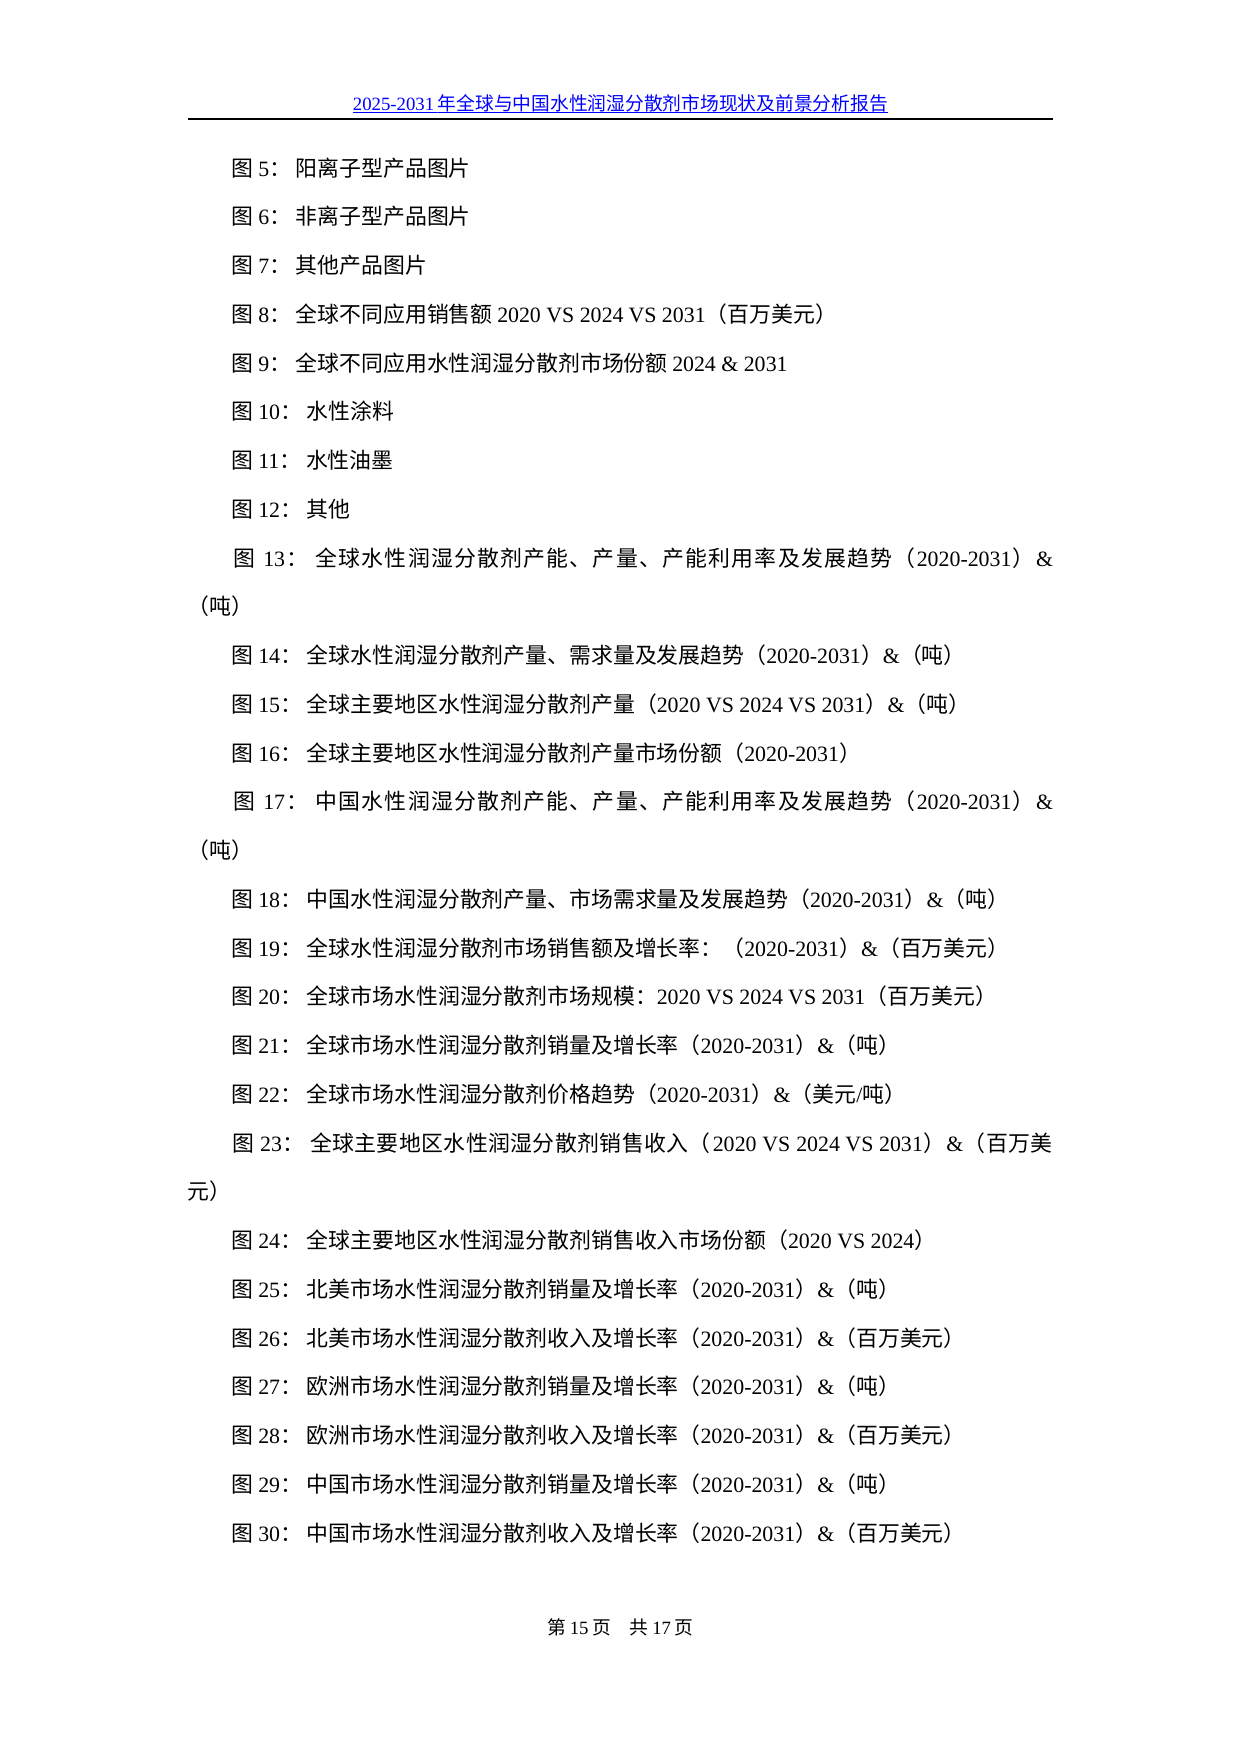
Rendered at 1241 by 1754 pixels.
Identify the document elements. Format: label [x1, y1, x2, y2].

text [187, 150, 1053, 1548]
